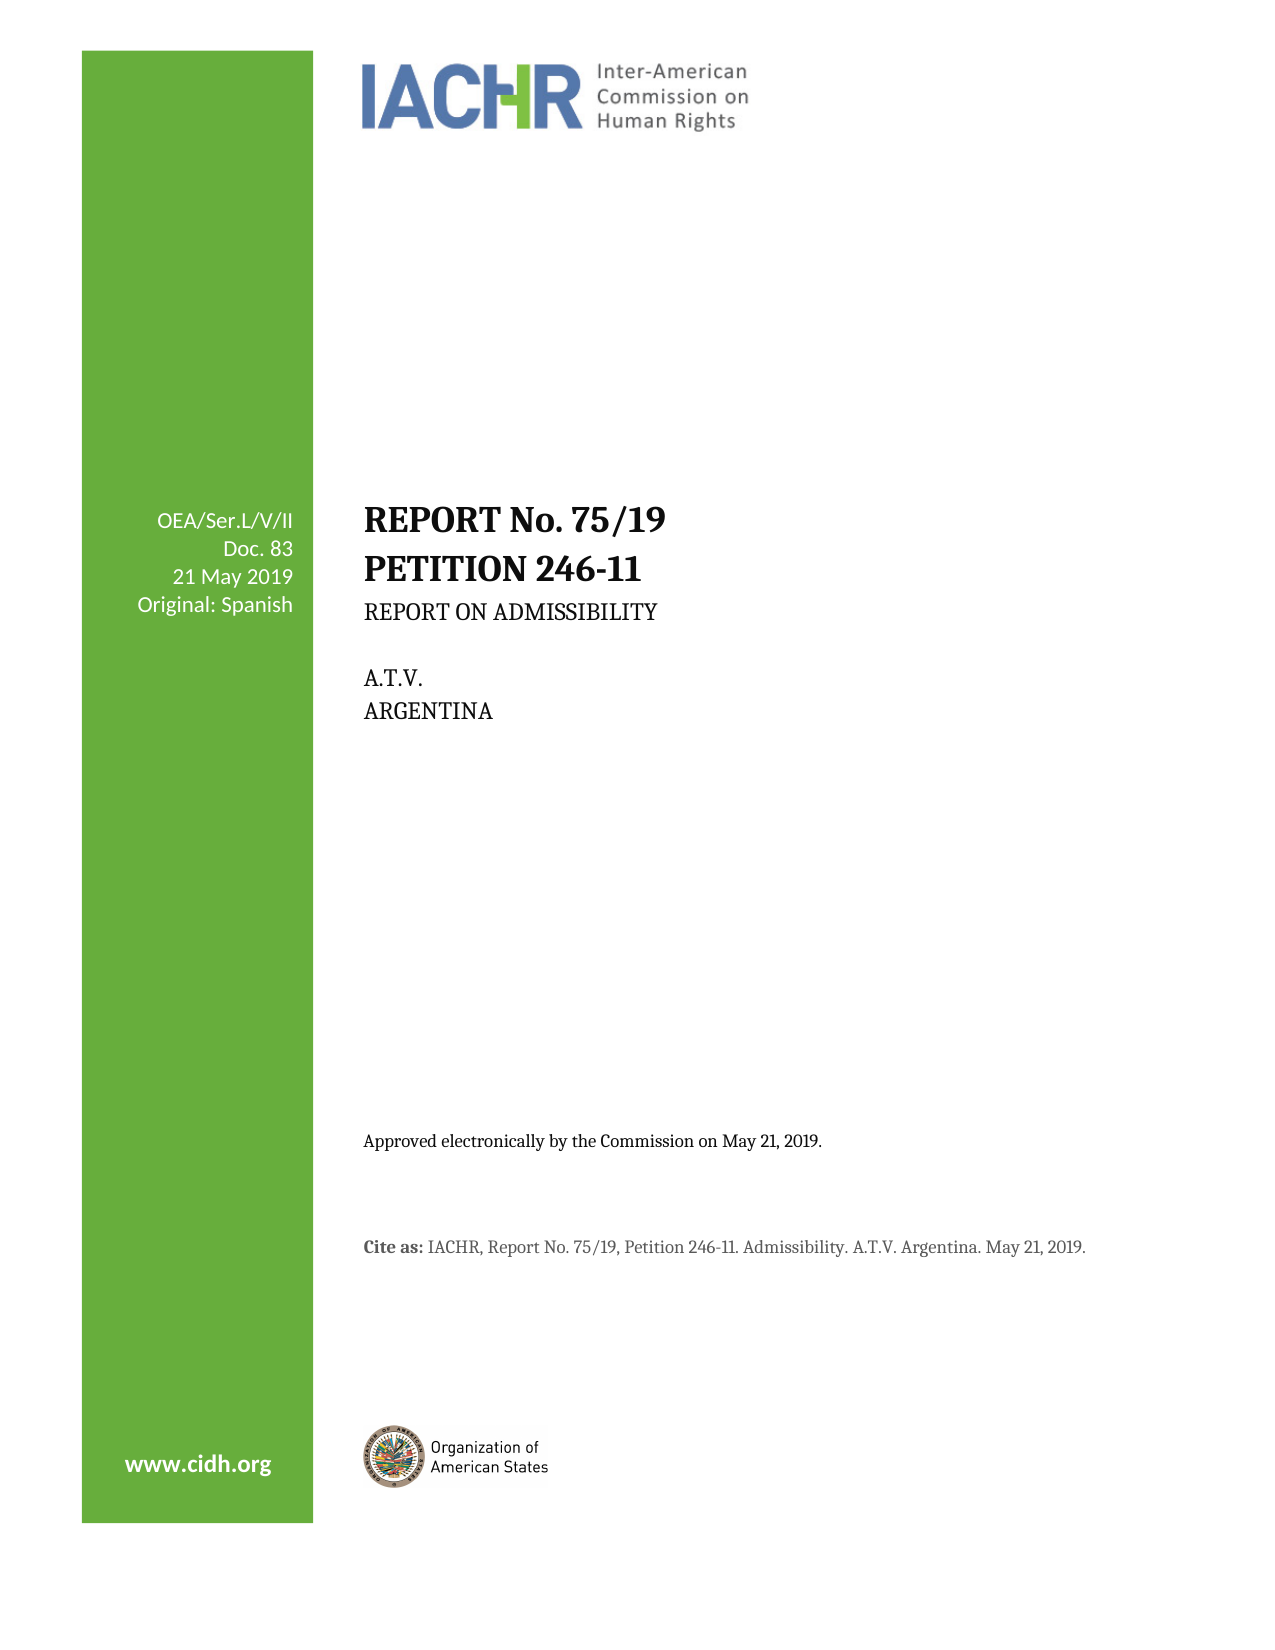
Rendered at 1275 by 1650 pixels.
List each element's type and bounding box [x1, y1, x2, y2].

picture [363, 1425, 548, 1488]
picture [352, 55, 767, 136]
